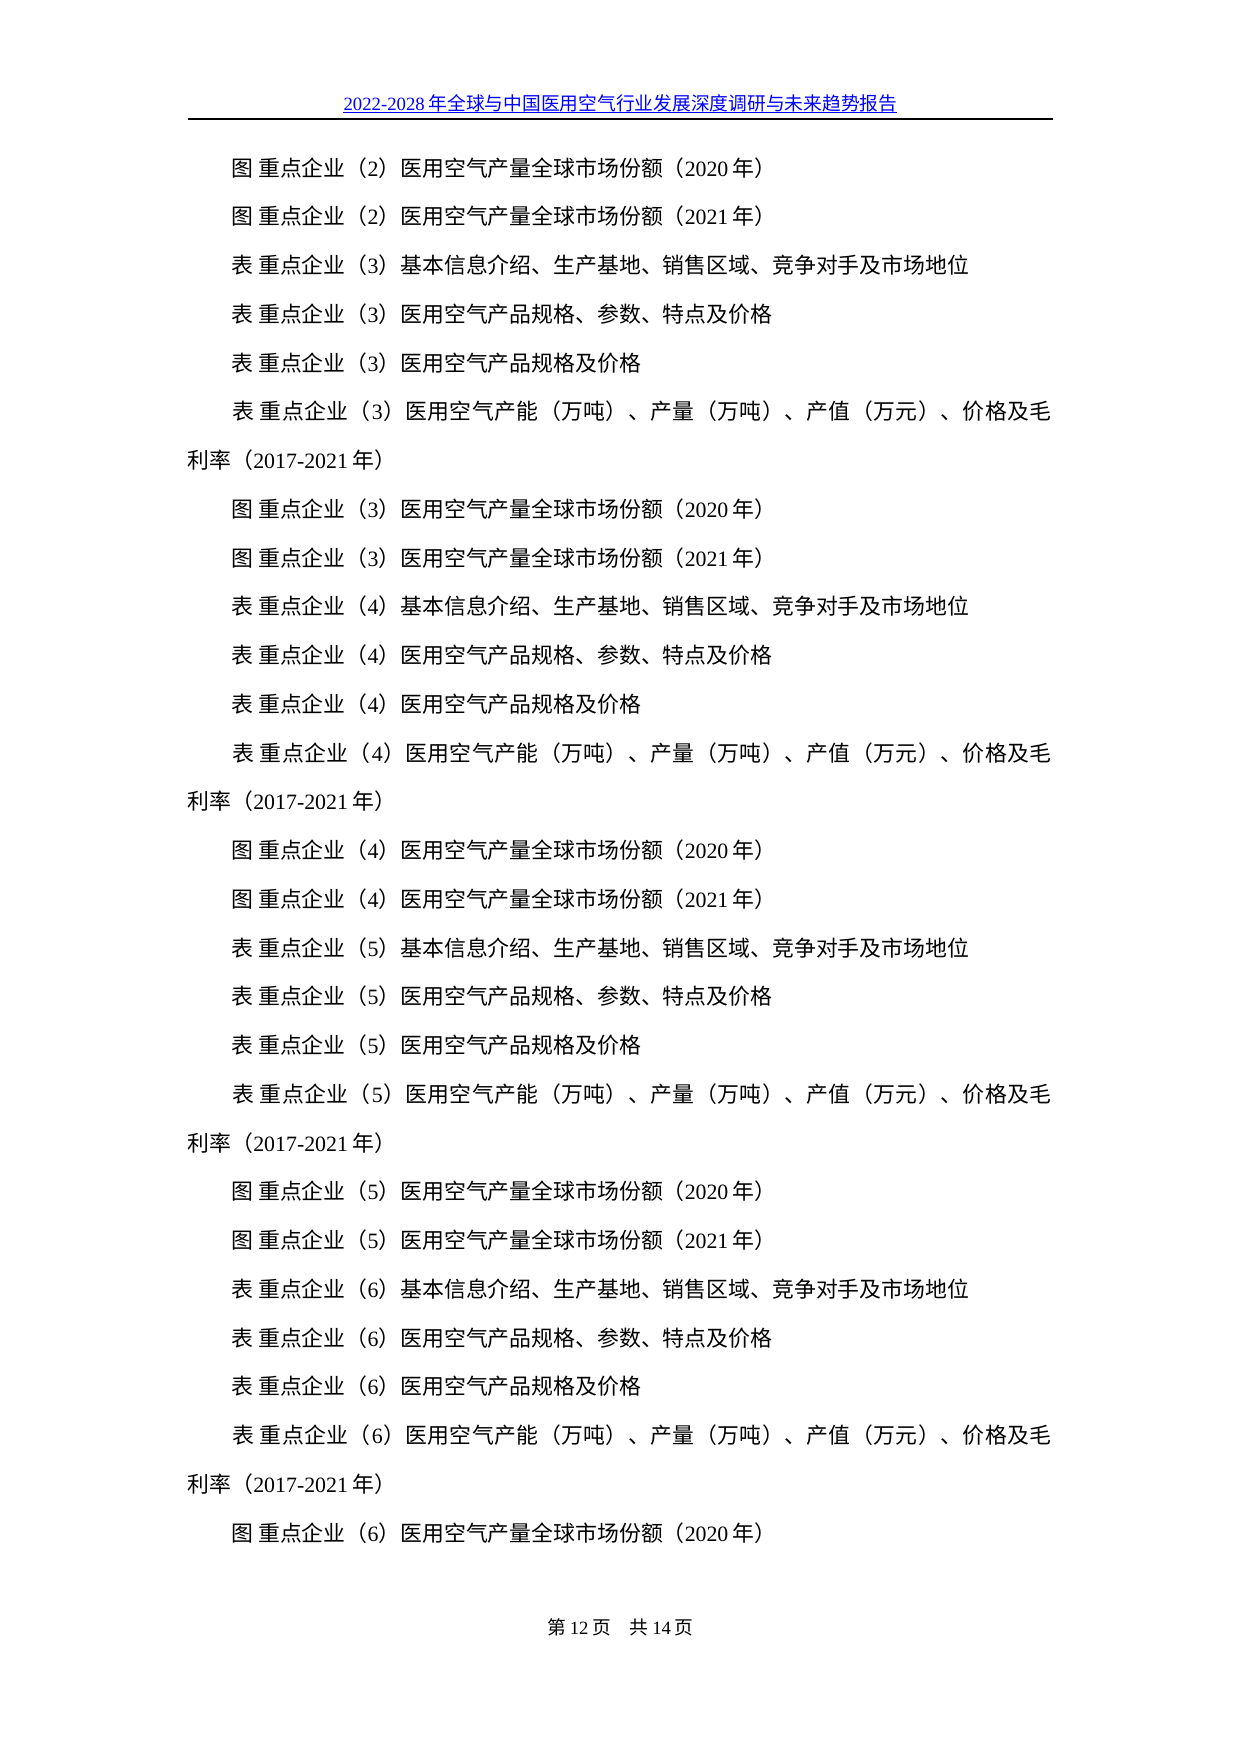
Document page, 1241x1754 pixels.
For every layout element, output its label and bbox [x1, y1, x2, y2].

text [187, 150, 1053, 1548]
